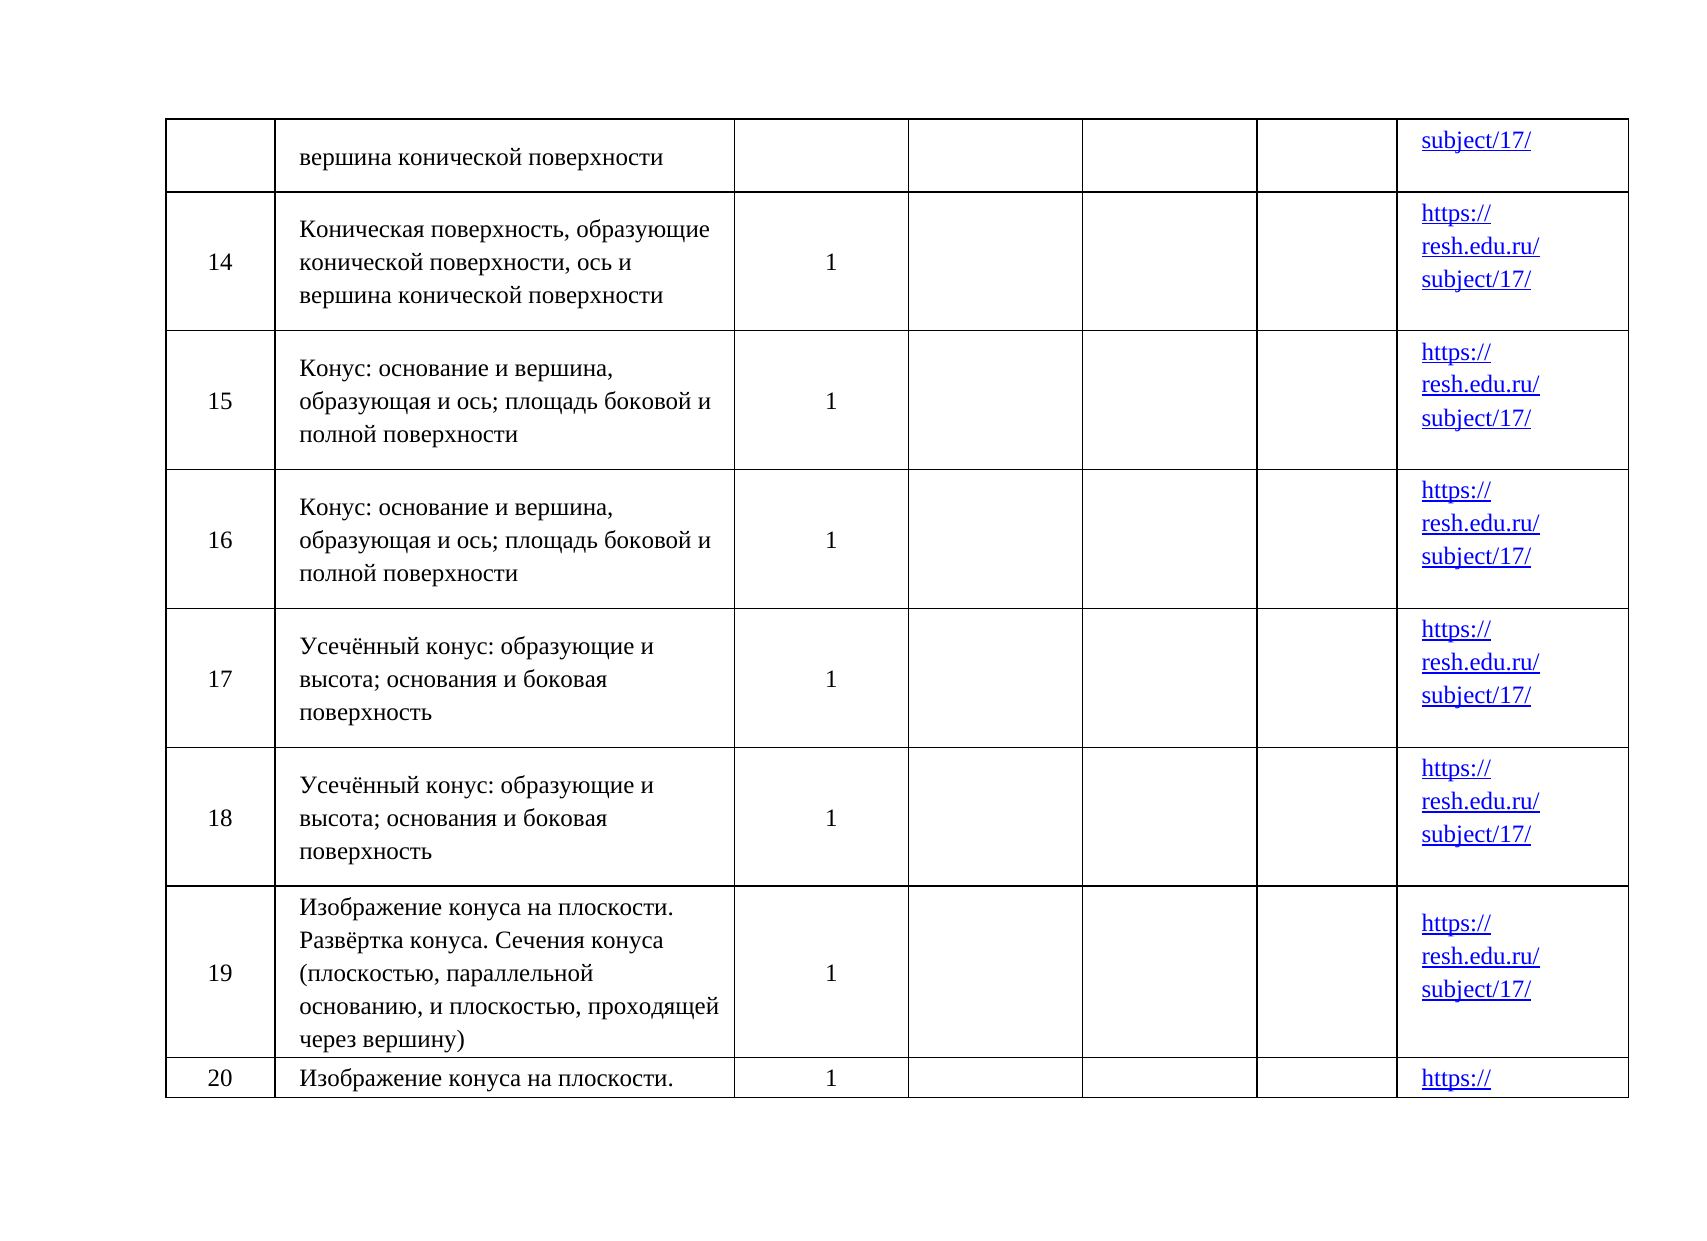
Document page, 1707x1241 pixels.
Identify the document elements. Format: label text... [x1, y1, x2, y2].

table_cell 1 [735, 193, 908, 330]
table_cell [1258, 609, 1396, 746]
table_cell [1083, 470, 1256, 607]
table_cell [1258, 331, 1396, 469]
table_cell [1398, 120, 1628, 191]
table_cell 1 [735, 331, 908, 469]
table_cell [1083, 748, 1256, 885]
table_cell 1 [735, 120, 908, 191]
table_cell Конус: основание и вершина, образующая и ось; площадь боковой и полной поверхности [276, 470, 734, 607]
table_cell [909, 1058, 1082, 1096]
table_cell 19 [167, 887, 274, 1057]
table_cell [909, 120, 1082, 191]
table_cell [1258, 193, 1396, 330]
table_cell [1083, 1058, 1256, 1096]
table_cell 15 [167, 331, 274, 469]
table_cell [1258, 470, 1396, 607]
table_cell https://resh.edu.ru/subject/17/ [1398, 748, 1628, 885]
table_cell 14 [167, 193, 274, 330]
table_cell [1083, 193, 1256, 330]
table_cell Усечённый конус: образующие и высота; основания и боковая поверхность [276, 748, 734, 885]
table_cell [1258, 1058, 1396, 1096]
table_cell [276, 1058, 734, 1096]
table_cell [909, 470, 1082, 607]
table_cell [276, 120, 734, 191]
table_cell 1 [735, 748, 908, 885]
table_cell Усечённый конус: образующие и высота; основания и боковая поверхность [276, 609, 734, 746]
table_cell [909, 193, 1082, 330]
table_cell [909, 331, 1082, 469]
table_cell [909, 887, 1082, 1057]
table_cell 1 [735, 1058, 908, 1096]
table_cell Конус: основание и вершина, образующая и ось; площадь боковой и полной поверхности [276, 331, 734, 469]
table_cell https://resh.edu.ru/subject/17/ [1398, 470, 1628, 607]
table_cell 1 [735, 887, 908, 1057]
table_cell https://resh.edu.ru/subject/17/ [1398, 887, 1628, 1057]
table_cell [1083, 887, 1256, 1057]
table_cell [276, 193, 734, 330]
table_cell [1398, 1058, 1628, 1096]
table_cell [1258, 887, 1396, 1057]
table_cell [909, 609, 1082, 746]
table_cell 1 [735, 470, 908, 607]
table_cell 13 [167, 120, 274, 191]
table_cell [1083, 331, 1256, 469]
table_cell [1258, 120, 1396, 191]
table_cell 17 [167, 609, 274, 746]
table_cell https://resh.edu.ru/subject/17/ [1398, 609, 1628, 746]
table_cell [1083, 609, 1256, 746]
table_cell 18 [167, 748, 274, 885]
table_cell [1258, 748, 1396, 885]
table_cell Изображение конуса на плоскости. Развёртка конуса. Сечения конуса (плоскостью, параллельной основанию, и плоскостью, проходящей через вершину) [276, 887, 734, 1057]
table_cell [909, 748, 1082, 885]
table_cell 1 [735, 609, 908, 746]
table_cell [1083, 120, 1256, 191]
table_cell 20 [167, 1058, 274, 1096]
table_cell https://resh.edu.ru/subject/17/ [1398, 193, 1628, 330]
table_cell 16 [167, 470, 274, 607]
table_cell https://resh.edu.ru/subject/17/ [1398, 331, 1628, 469]
